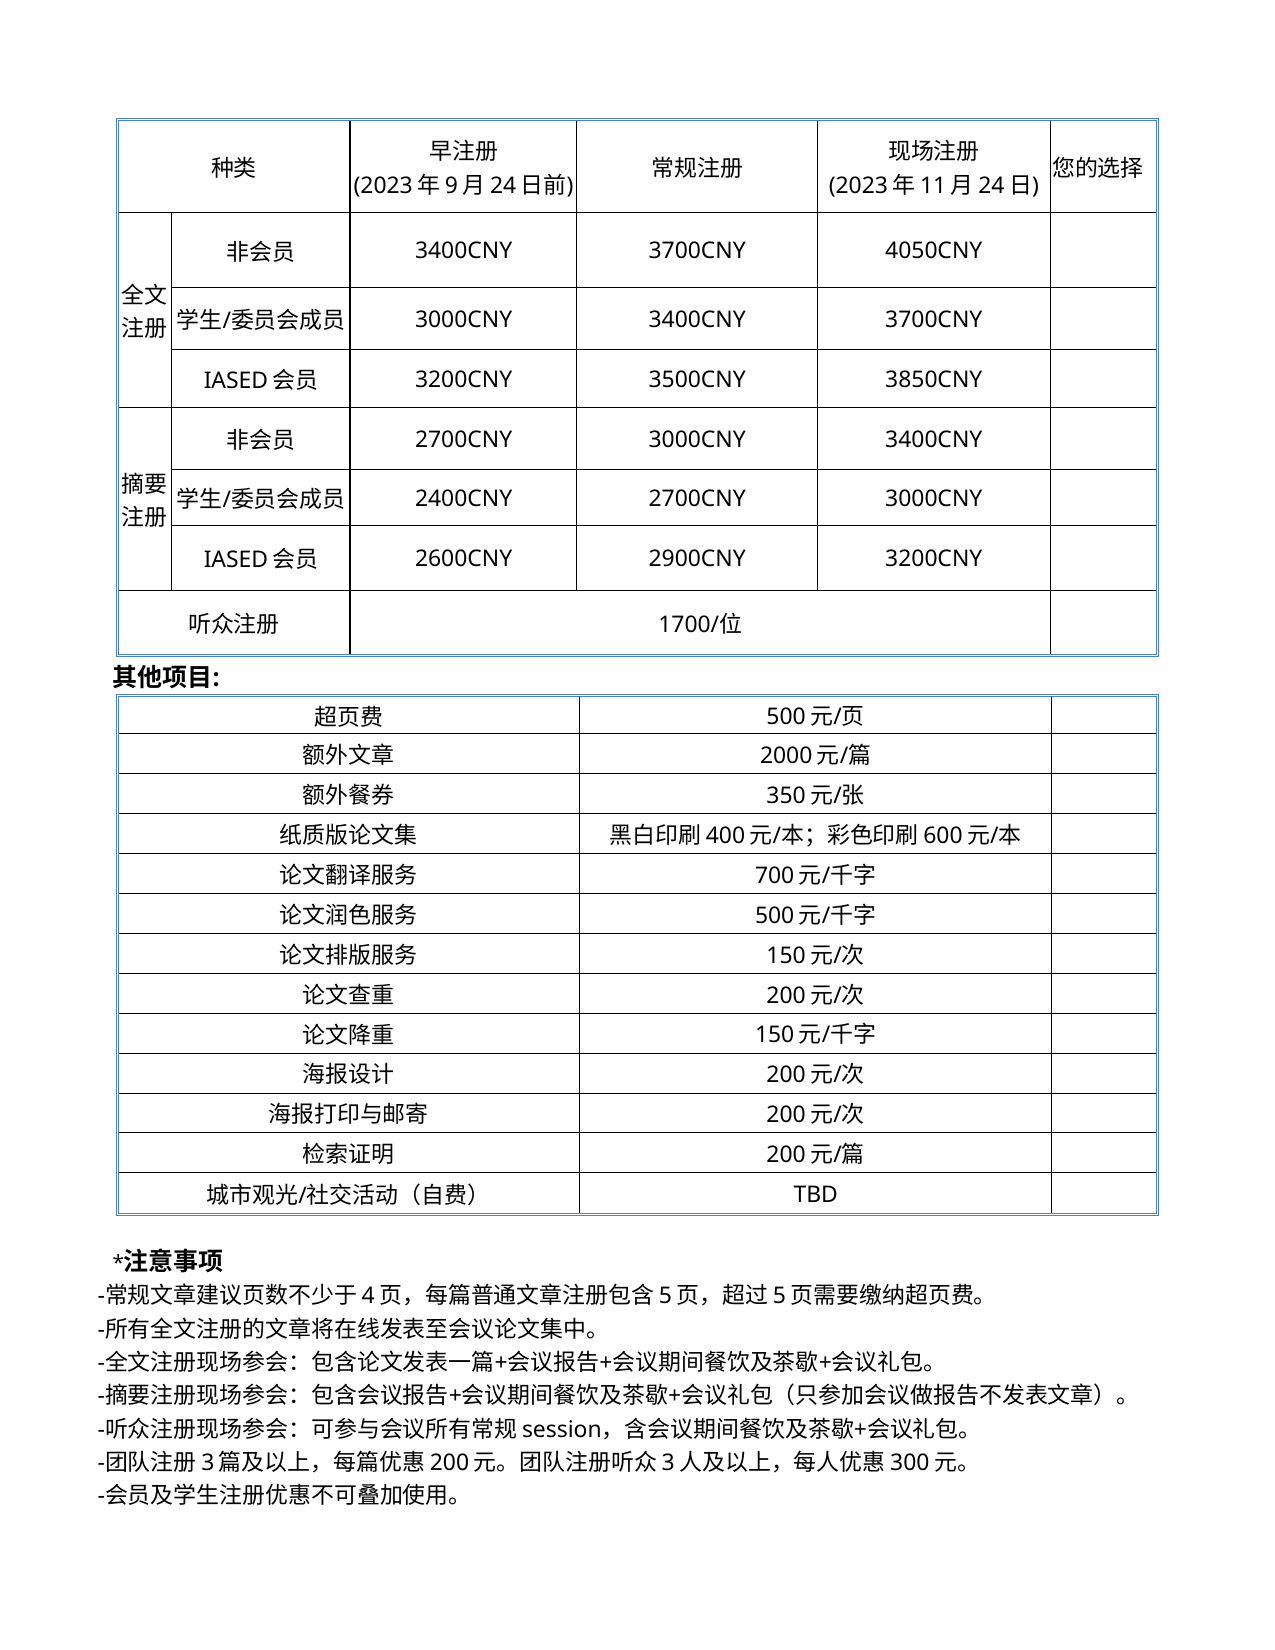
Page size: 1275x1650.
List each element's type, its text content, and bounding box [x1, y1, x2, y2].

table_cell 2700CNY [351, 408, 576, 469]
table_cell 纸质版论文集 [119, 814, 579, 853]
text 其他项目: [112, 657, 1163, 693]
table_cell 检索证明 [119, 1133, 579, 1172]
table_cell 2600CNY [351, 526, 576, 589]
text -摘要注册现场参会：包含会议报告+会议期间餐饮及茶歇+会议礼包（只参加会议做报告不发表文章）。 [97, 1377, 1163, 1411]
table_cell [1052, 974, 1156, 1013]
table_cell TBD [580, 1173, 1051, 1213]
table_cell 3000CNY [818, 470, 1050, 525]
table_cell [1051, 213, 1156, 287]
table_cell 学生/委员会成员 [172, 470, 349, 525]
table_cell 150元/次 [580, 934, 1051, 973]
table_cell [1052, 1014, 1156, 1052]
table_cell [1052, 1094, 1156, 1132]
table_cell 3500CNY [577, 350, 817, 407]
table_header 超页费 [119, 697, 579, 733]
table_header 种类 [119, 121, 349, 212]
table_cell 700元/千字 [580, 854, 1051, 893]
table_cell 城市观光/社交活动（自费） [119, 1173, 579, 1213]
table_cell [1052, 1133, 1156, 1172]
table_cell [1051, 408, 1156, 469]
text -常规文章建议页数不少于4页，每篇普通文章注册包含5页，超过5页需要缴纳超页费。 [97, 1277, 1163, 1311]
table_cell 学生/委员会成员 [172, 288, 349, 349]
table_cell 150元/千字 [580, 1014, 1051, 1052]
table_cell [1052, 894, 1156, 933]
text -团队注册3篇及以上，每篇优惠200元。团队注册听众3人及以上，每人优惠300元。 [97, 1444, 1163, 1477]
table_cell 3700CNY [577, 213, 817, 287]
table_cell 额外餐券 [119, 774, 579, 813]
table_header 500元/页 [580, 697, 1051, 733]
table_cell IASED会员 [172, 350, 349, 407]
table_cell [1052, 934, 1156, 973]
table_header 早注册 (2023年9月24日前) [351, 121, 576, 212]
text *注意事项 [112, 1241, 1163, 1277]
table_cell 3000CNY [577, 408, 817, 469]
table_cell [1051, 526, 1156, 589]
table_cell 额外文章 [119, 734, 579, 773]
table_cell [1052, 1054, 1156, 1092]
table_cell [1052, 814, 1156, 853]
table_cell 200元/次 [580, 974, 1051, 1013]
table_cell 海报设计 [119, 1054, 579, 1092]
table_cell 黑白印刷400元/本；彩色印刷600元/本 [580, 814, 1051, 853]
table_cell 论文降重 [119, 1014, 579, 1052]
table_cell 论文排版服务 [119, 934, 579, 973]
table_cell 海报打印与邮寄 [119, 1094, 579, 1132]
text -全文注册现场参会：包含论文发表一篇+会议报告+会议期间餐饮及茶歇+会议礼包。 [97, 1344, 1163, 1377]
table_cell 3850CNY [818, 350, 1050, 407]
table_header [1052, 697, 1156, 733]
table_cell 2000元/篇 [580, 734, 1051, 773]
text -听众注册现场参会：可参与会议所有常规session，含会议期间餐饮及茶歇+会议礼包。 [97, 1411, 1163, 1444]
text -会员及学生注册优惠不可叠加使用。 [97, 1477, 1163, 1511]
table_cell [1052, 774, 1156, 813]
table_cell 全文注册 [119, 213, 171, 407]
table_cell 论文润色服务 [119, 894, 579, 933]
table_cell 2400CNY [351, 470, 576, 525]
table_header 常规注册 [577, 121, 817, 212]
table_cell 非会员 [172, 213, 349, 287]
table_cell 1700/位 [351, 591, 1050, 654]
table_cell IASED会员 [172, 526, 349, 589]
table_cell 350元/张 [580, 774, 1051, 813]
table_cell 论文翻译服务 [119, 854, 579, 893]
table_cell 500元/千字 [580, 894, 1051, 933]
table_cell [1051, 350, 1156, 407]
table_cell [1051, 288, 1156, 349]
table_cell [1052, 734, 1156, 773]
table_cell 3400CNY [351, 213, 576, 287]
table_cell [1051, 591, 1156, 654]
table_cell 2900CNY [577, 526, 817, 589]
table_header 现场注册 (2023年11月24日) [818, 121, 1050, 212]
table_cell 听众注册 [119, 591, 349, 654]
text -所有全文注册的文章将在线发表至会议论文集中。 [97, 1311, 1163, 1344]
table_cell 摘要注册 [119, 408, 171, 589]
table_cell [1052, 1173, 1156, 1213]
table_cell 200元/篇 [580, 1133, 1051, 1172]
table_cell 200元/次 [580, 1094, 1051, 1132]
table_cell 非会员 [172, 408, 349, 469]
table_cell 3400CNY [818, 408, 1050, 469]
table_cell 200元/次 [580, 1054, 1051, 1092]
table_cell [1052, 854, 1156, 893]
table_cell 4050CNY [818, 213, 1050, 287]
table_cell 2700CNY [577, 470, 817, 525]
table_cell [1051, 470, 1156, 525]
table_cell 3700CNY [818, 288, 1050, 349]
table_cell 论文查重 [119, 974, 579, 1013]
table_cell 3400CNY [577, 288, 817, 349]
table_cell 3000CNY [351, 288, 576, 349]
table_header 您的选择 [1051, 121, 1156, 212]
table_cell 3200CNY [351, 350, 576, 407]
table_cell 3200CNY [818, 526, 1050, 589]
